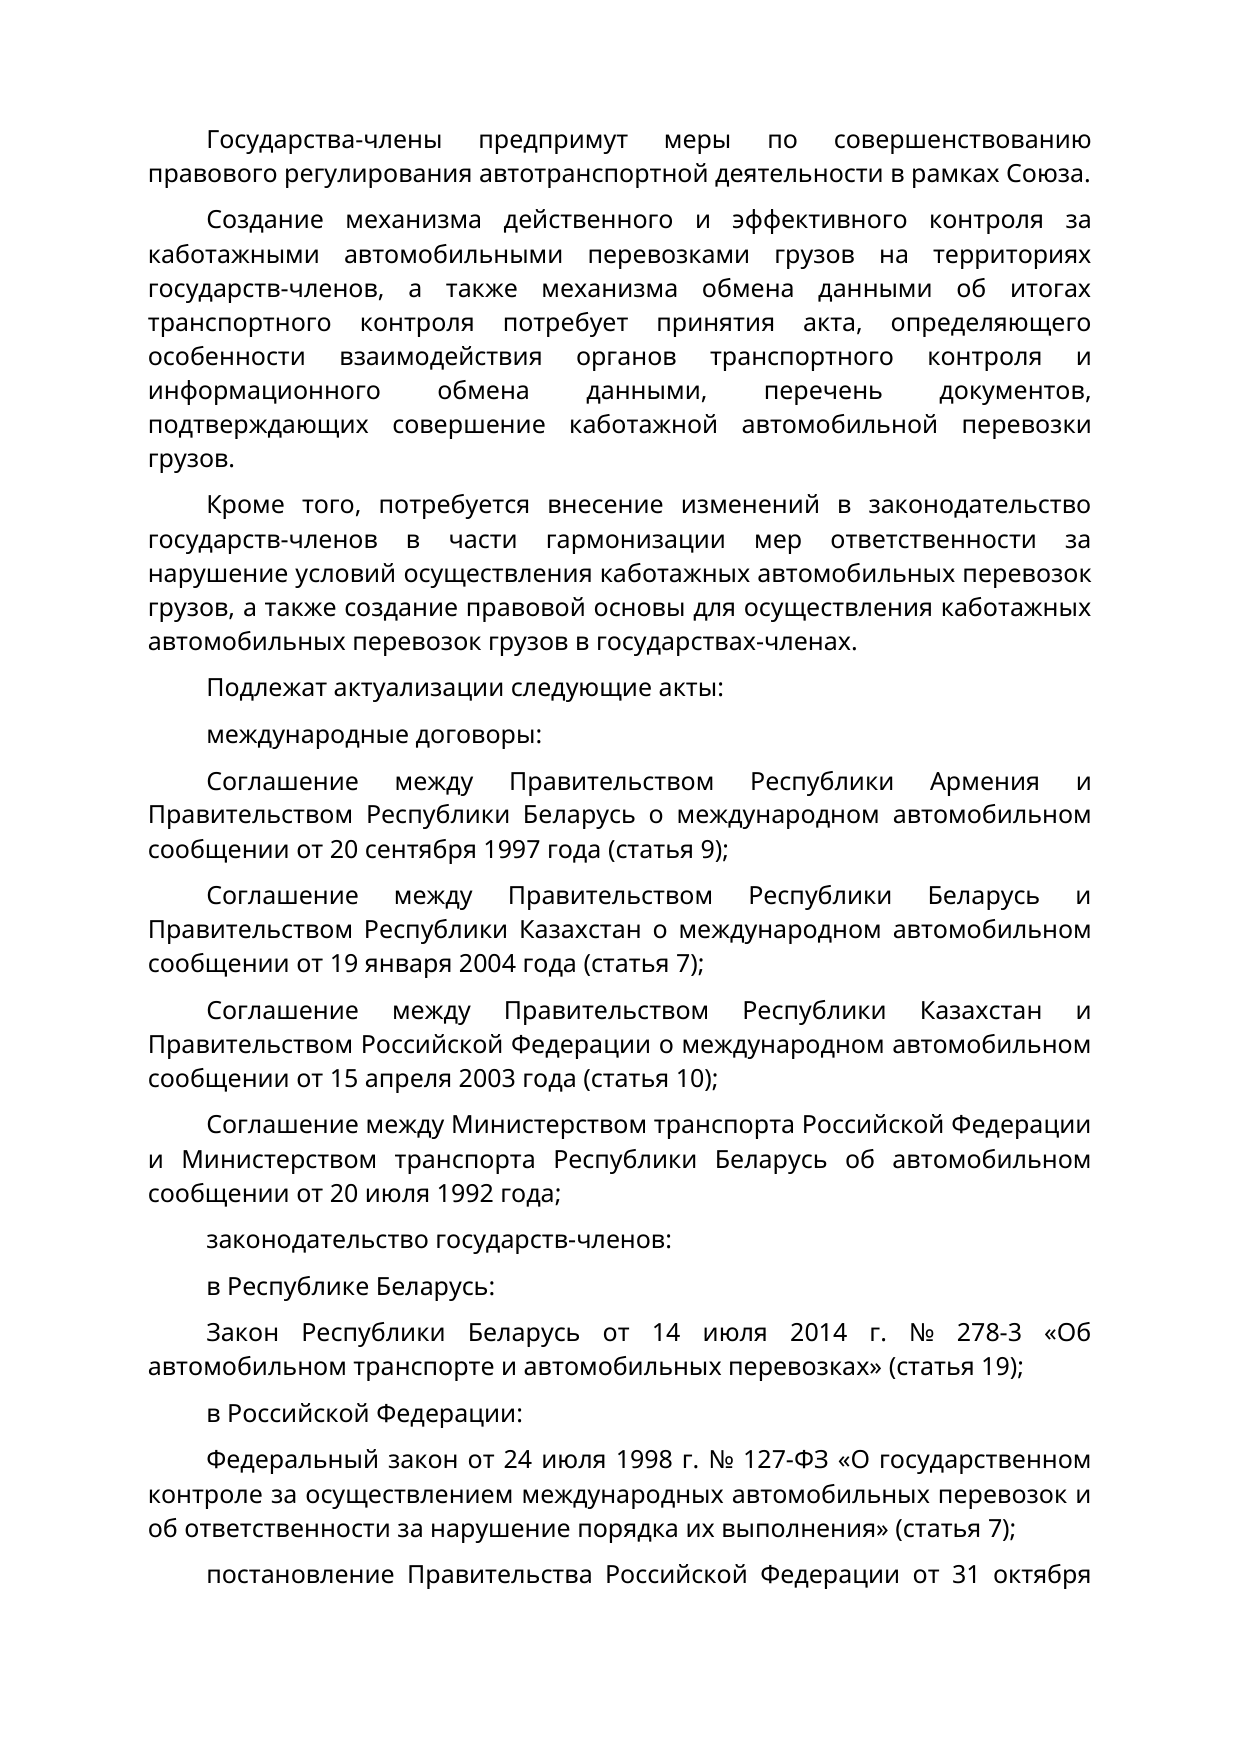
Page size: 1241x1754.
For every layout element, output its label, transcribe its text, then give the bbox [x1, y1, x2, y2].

text международные договоры: [148, 717, 1092, 751]
text Создание механизма действенного и эффективного контроля за каботажными автомобильными перевозками грузов на территориях государств-членов, а также механизма обмена данными об итогах транспортного контроля потребует принятия акта, определяющего особенности взаимодействия органов транспортного контроля и информационного обмена данными, перечень документов, подтверждающих совершение каботажной автомобильной перевозки грузов. [148, 202, 1092, 475]
text Кроме того, потребуется внесение изменений в законодательство государств-членов в части гармонизации мер ответственности за нарушение условий осуществления каботажных автомобильных перевозок грузов, а также создание правовой основы для осуществления каботажных автомобильных перевозок грузов в государствах-членах. [148, 487, 1092, 657]
text Подлежат актуализации следующие акты: [148, 670, 1092, 704]
text в Республике Беларусь: [148, 1268, 1092, 1302]
text Соглашение между Правительством Республики Казахстан и Правительством Российской Федерации о международном автомобильном сообщении от 15 апреля 2003 года (статья 10); [148, 992, 1092, 1095]
text Федеральный закон от 24 июля 1998 г. № 127-ФЗ «О государственном контроле за осуществлением международных автомобильных перевозок и об ответственности за нарушение порядка их выполнения» (статья 7); [148, 1442, 1092, 1544]
text законодательство государств-членов: [148, 1222, 1092, 1256]
text Государства-члены предпримут меры по совершенствованию правового регулирования автотранспортной деятельности в рамках Союза. [148, 122, 1092, 190]
text Соглашение между Правительством Республики Армения и Правительством Республики Беларусь о международном автомобильном сообщении от 20 сентября 1997 года (статья 9); [148, 763, 1092, 865]
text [148, 1557, 1092, 1591]
text в Российской Федерации: [148, 1396, 1092, 1430]
text Соглашение между Правительством Республики Беларусь и Правительством Республики Казахстан о международном автомобильном сообщении от 19 января 2004 года (статья 7); [148, 878, 1092, 980]
text Закон Республики Беларусь от 14 июля 2014 г. № 278-3 «Об автомобильном транспорте и автомобильных перевозках» (статья 19); [148, 1315, 1092, 1383]
text Соглашение между Министерством транспорта Российской Федерации и Министерством транспорта Республики Беларусь об автомобильном сообщении от 20 июля 1992 года; [148, 1107, 1092, 1209]
